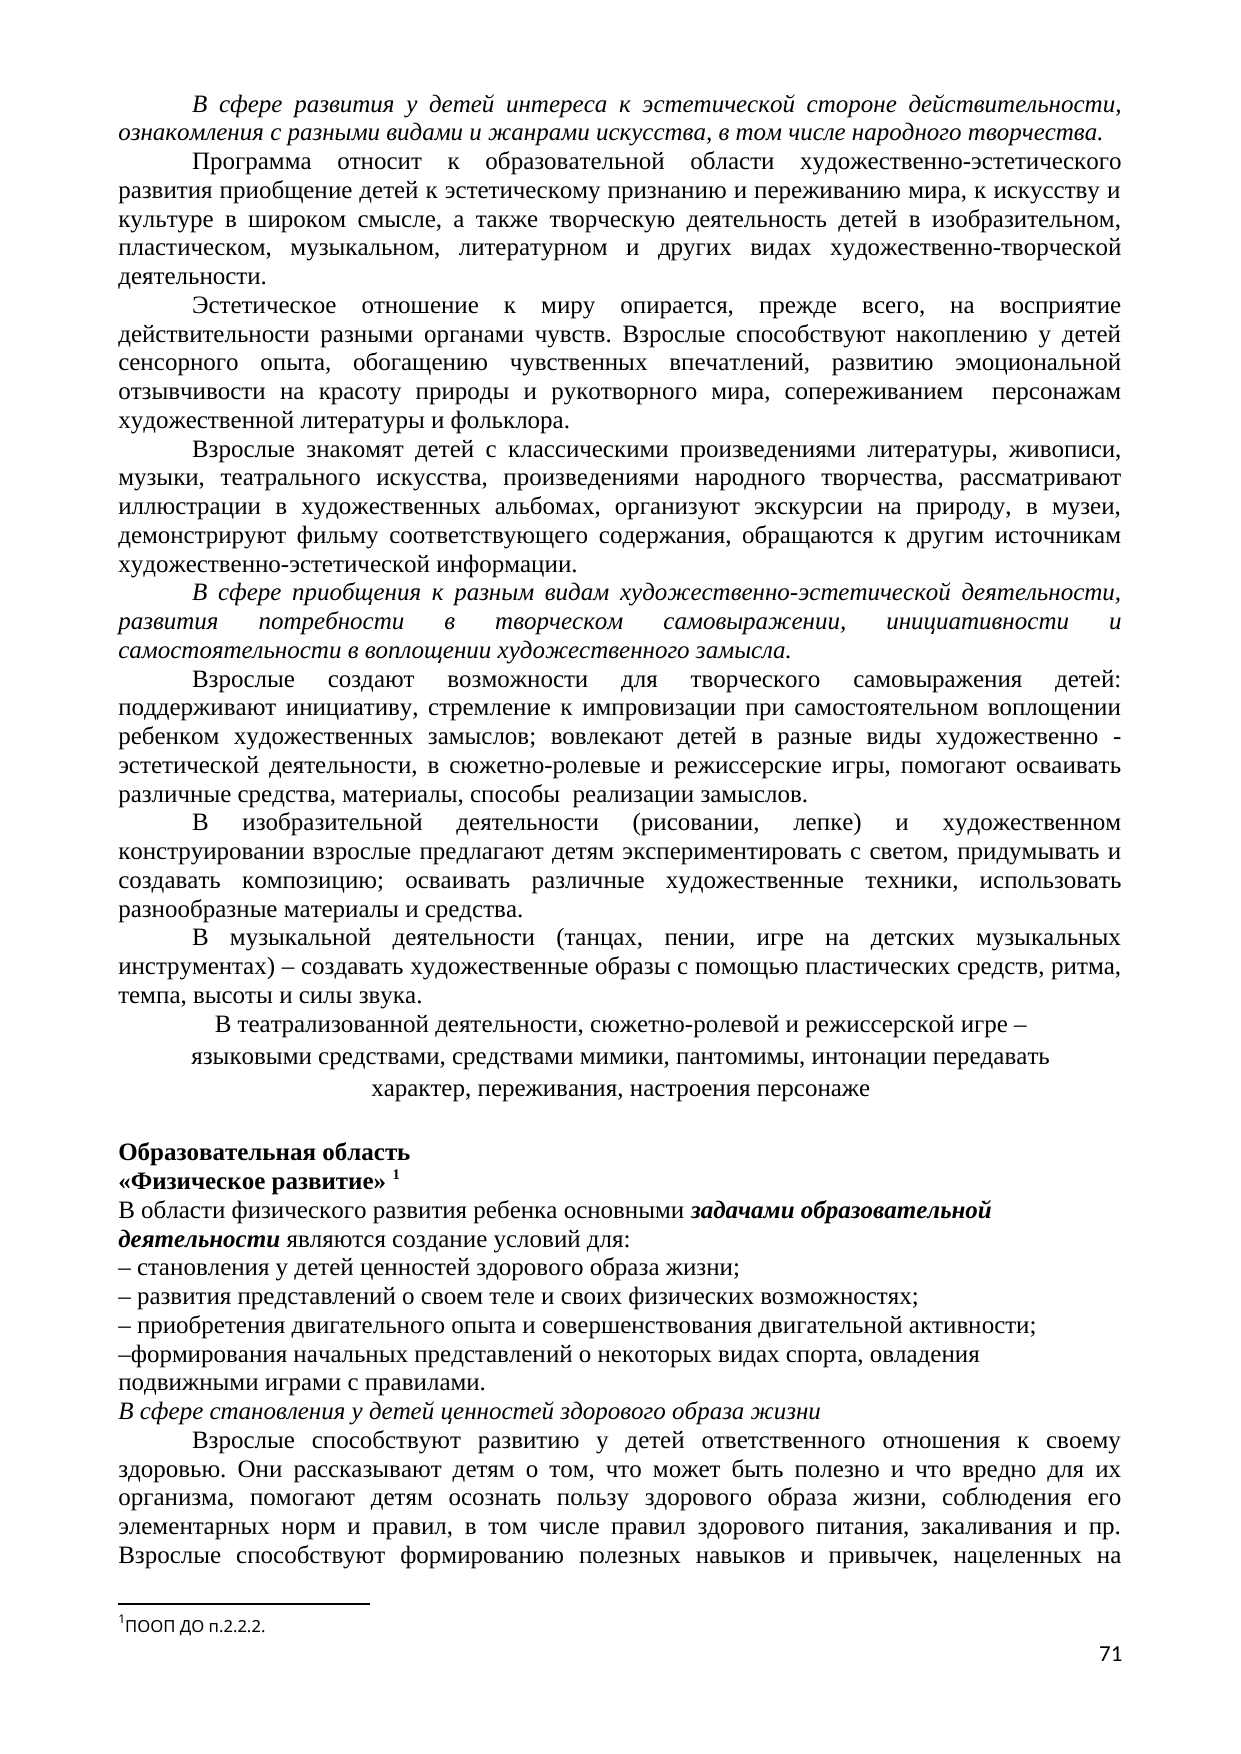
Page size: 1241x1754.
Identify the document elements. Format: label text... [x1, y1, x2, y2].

text В сфере приобщения к разным видам художественно-эстетической деятельности, развития потребности в творческом самовыражении, инициативности и самостоятельности в воплощении художественного замысла. [118, 577, 1122, 664]
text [118, 1425, 1122, 1569]
text деятельности являются создание условий для: [118, 1224, 1122, 1252]
text – становления у детей ценностей здорового образа жизни; [118, 1252, 1122, 1281]
text «Физическое развитие» [118, 1166, 1122, 1195]
text Взрослые знакомят детей с классическими произведениями литературы, живописи, музыки, театрального искусства, произведениями народного творчества, рассматривают иллюстрации в художественных альбомах, организуют экскурсии на природу, в музеи, демонстрируют фильму соответствующего содержания, обращаются к другим источникам художественно-эстетической информации. [118, 434, 1122, 577]
text В сфере становления у детей ценностей здорового образа жизни [118, 1396, 1122, 1425]
text – приобретения двигательного опыта и совершенствования двигательной активности; [118, 1310, 1122, 1339]
text Эстетическое отношение к миру опирается, прежде всего, на восприятие действительности разными органами чувств. Взрослые способствуют накоплению у детей сенсорного опыта, обогащению чувственных впечатлений, развитию эмоциональной отзывчивости на красоту природы и рукотворного мира, сопереживанием персонажам художественной литературы и фольклора. [118, 290, 1122, 434]
list Образовательная область [118, 1137, 1122, 1166]
text В сфере развития у детей интереса к эстетической стороне действительности, ознакомления с разными видами и жанрами искусства, в том числе народного творчества. [118, 89, 1122, 146]
text Взрослые создают возможности для творческого самовыражения детей: поддерживают инициативу, стремление к импровизации при самостоятельном воплощении ребенком художественных замыслов; вовлекают детей в разные виды художественно - эстетической деятельности, в сюжетно-ролевые и режиссерские игры, помогают осваивать различные средства, материалы, способы реализации замыслов. [118, 664, 1122, 807]
text – развития представлений о своем теле и своих физических возможностях; [118, 1281, 1122, 1310]
text –формирования начальных представлений о некоторых видах спорта, овладения [118, 1339, 1122, 1367]
text В изобразительной деятельности (рисовании, лепке) и художественном конструировании взрослые предлагают детям экспериментировать с светом, придумывать и создавать композицию; осваивать различные художественные техники, использовать разнообразные материалы и средства. [118, 807, 1122, 922]
text подвижными играми с правилами. [118, 1367, 1122, 1396]
text В области физического развития ребенка основными задачами образовательной [118, 1195, 1122, 1224]
text В театрализованной деятельности, сюжетно-ролевой и режиссерской игре – языковыми средствами, средствами мимики, пантомимы, интонации передавать характер, переживания, настроения персонаже [178, 1009, 1063, 1102]
text Программа относит к образовательной области художественно-эстетического развития приобщение детей к эстетическому признанию и переживанию мира, к искусству и культуре в широком смысле, а также творческую деятельность детей в изобразительном, пластическом, музыкальном, литературном и других видах художественно-творческой деятельности. [118, 146, 1122, 290]
text В музыкальной деятельности (танцах, пении, игре на детских музыкальных инструментах) – создавать художественные образы с помощью пластических средств, ритма, темпа, высоты и силы звука. [118, 922, 1122, 1009]
